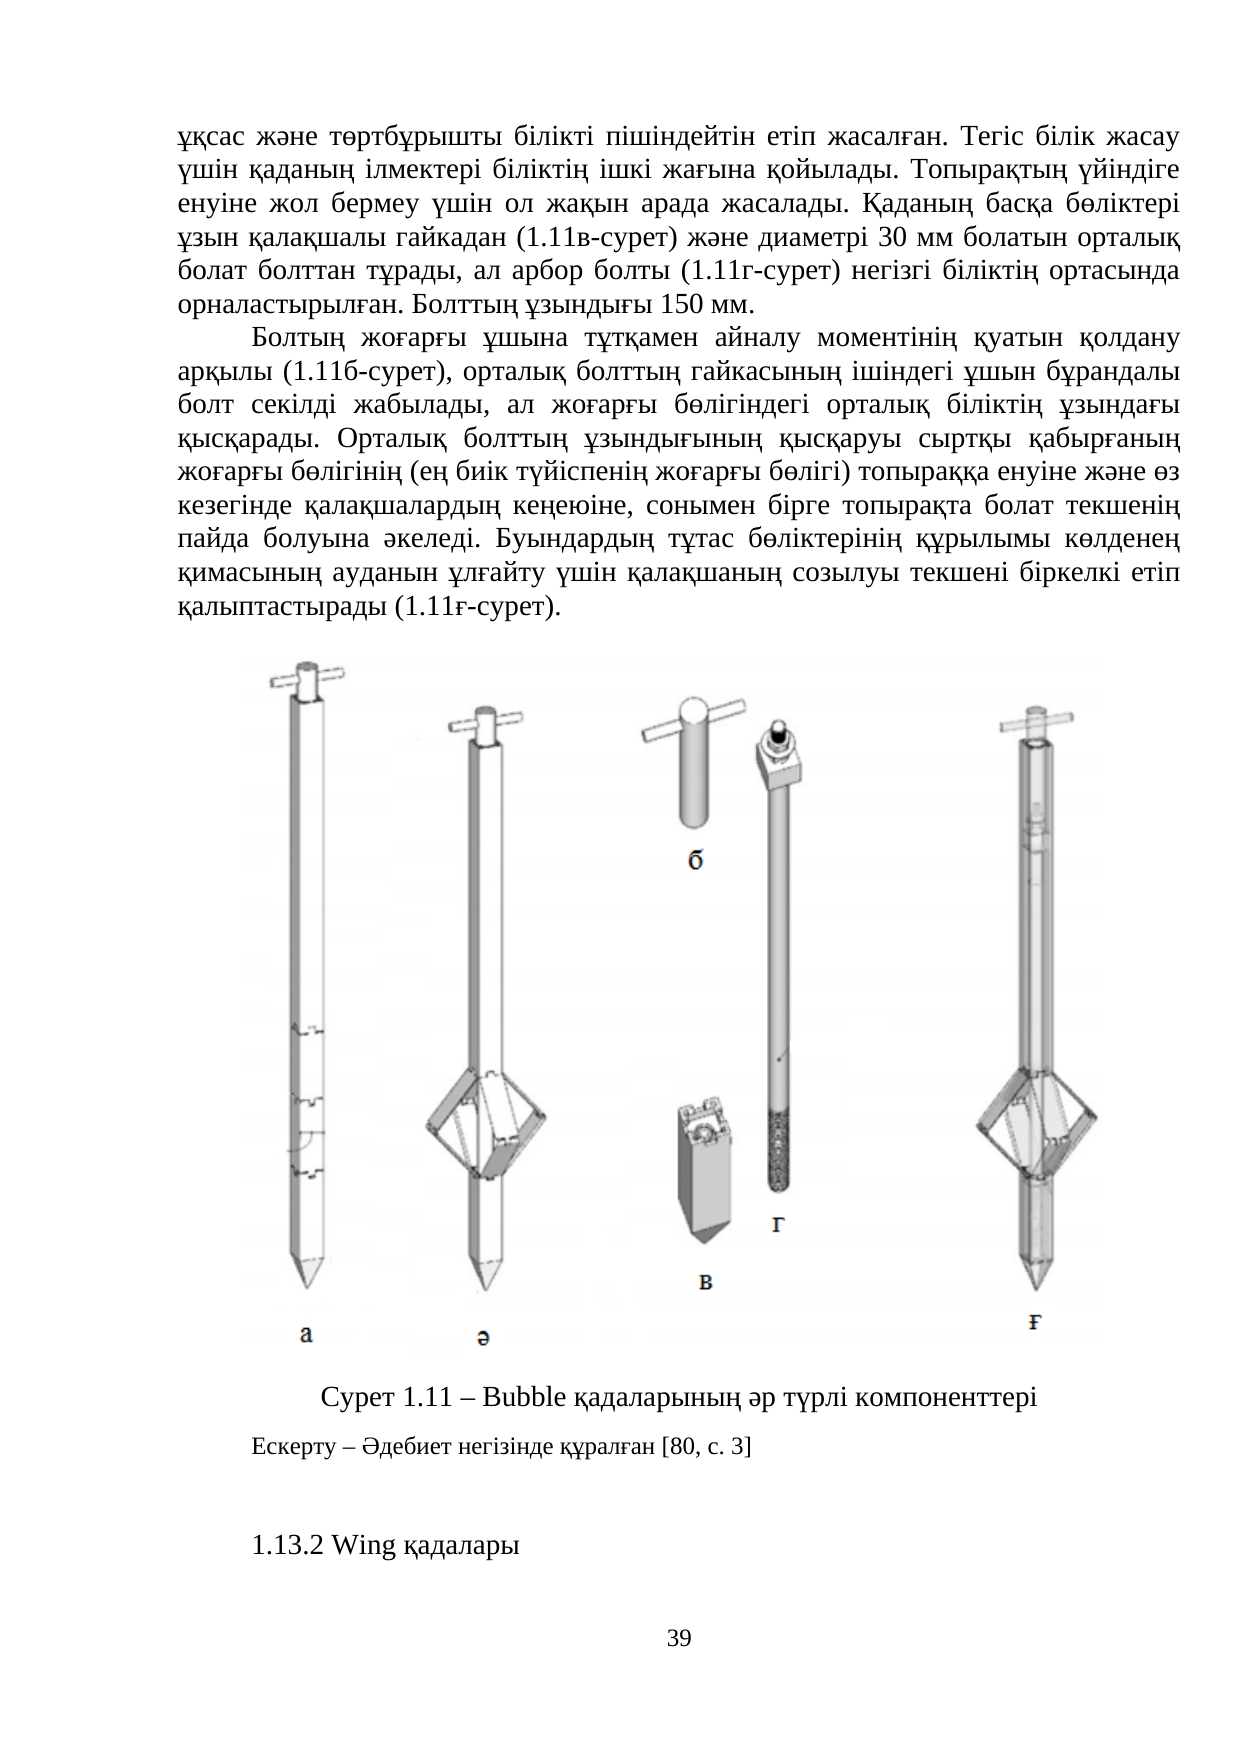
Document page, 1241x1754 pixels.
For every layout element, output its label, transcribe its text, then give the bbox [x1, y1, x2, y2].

list Cурет 1.11 – Bubble қадаларының әр түрлі компоненттері [177, 1379, 1181, 1412]
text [177, 118, 1181, 319]
picture [241, 654, 1117, 1360]
text Болтың жоғарғы ұшына тұтқамен айналу моментінің қуатын қолдану арқылы (1.11б-сурет), орталық болттың гайкасының ішіндегі ұшын бұрандалы болт секілді жабылады, ал жоғарғы бөлігіндегі орталық біліктің ұзындағы қысқарады. Орталық болттың ұзындығының қысқаруы сыртқы қабырғаның жоғарғы бөлігінің (ең биік түйіспенің жоғарғы бөлігі) топыраққа енуіне және өз кезегінде қалақшалардың кеңеюіне, сонымен бірге топырақта болат текшенің пайда болуына әкеледі. Буындардың тұтас бөліктерінің құрылымы көлденең қимасының ауданын ұлғайту үшін қалақшаның созылуы текшені біркелкі етіп қалыптастырады (1.11ғ-сурет). [177, 319, 1181, 621]
text 1.13.2 Wing қадалары [177, 1527, 1181, 1561]
